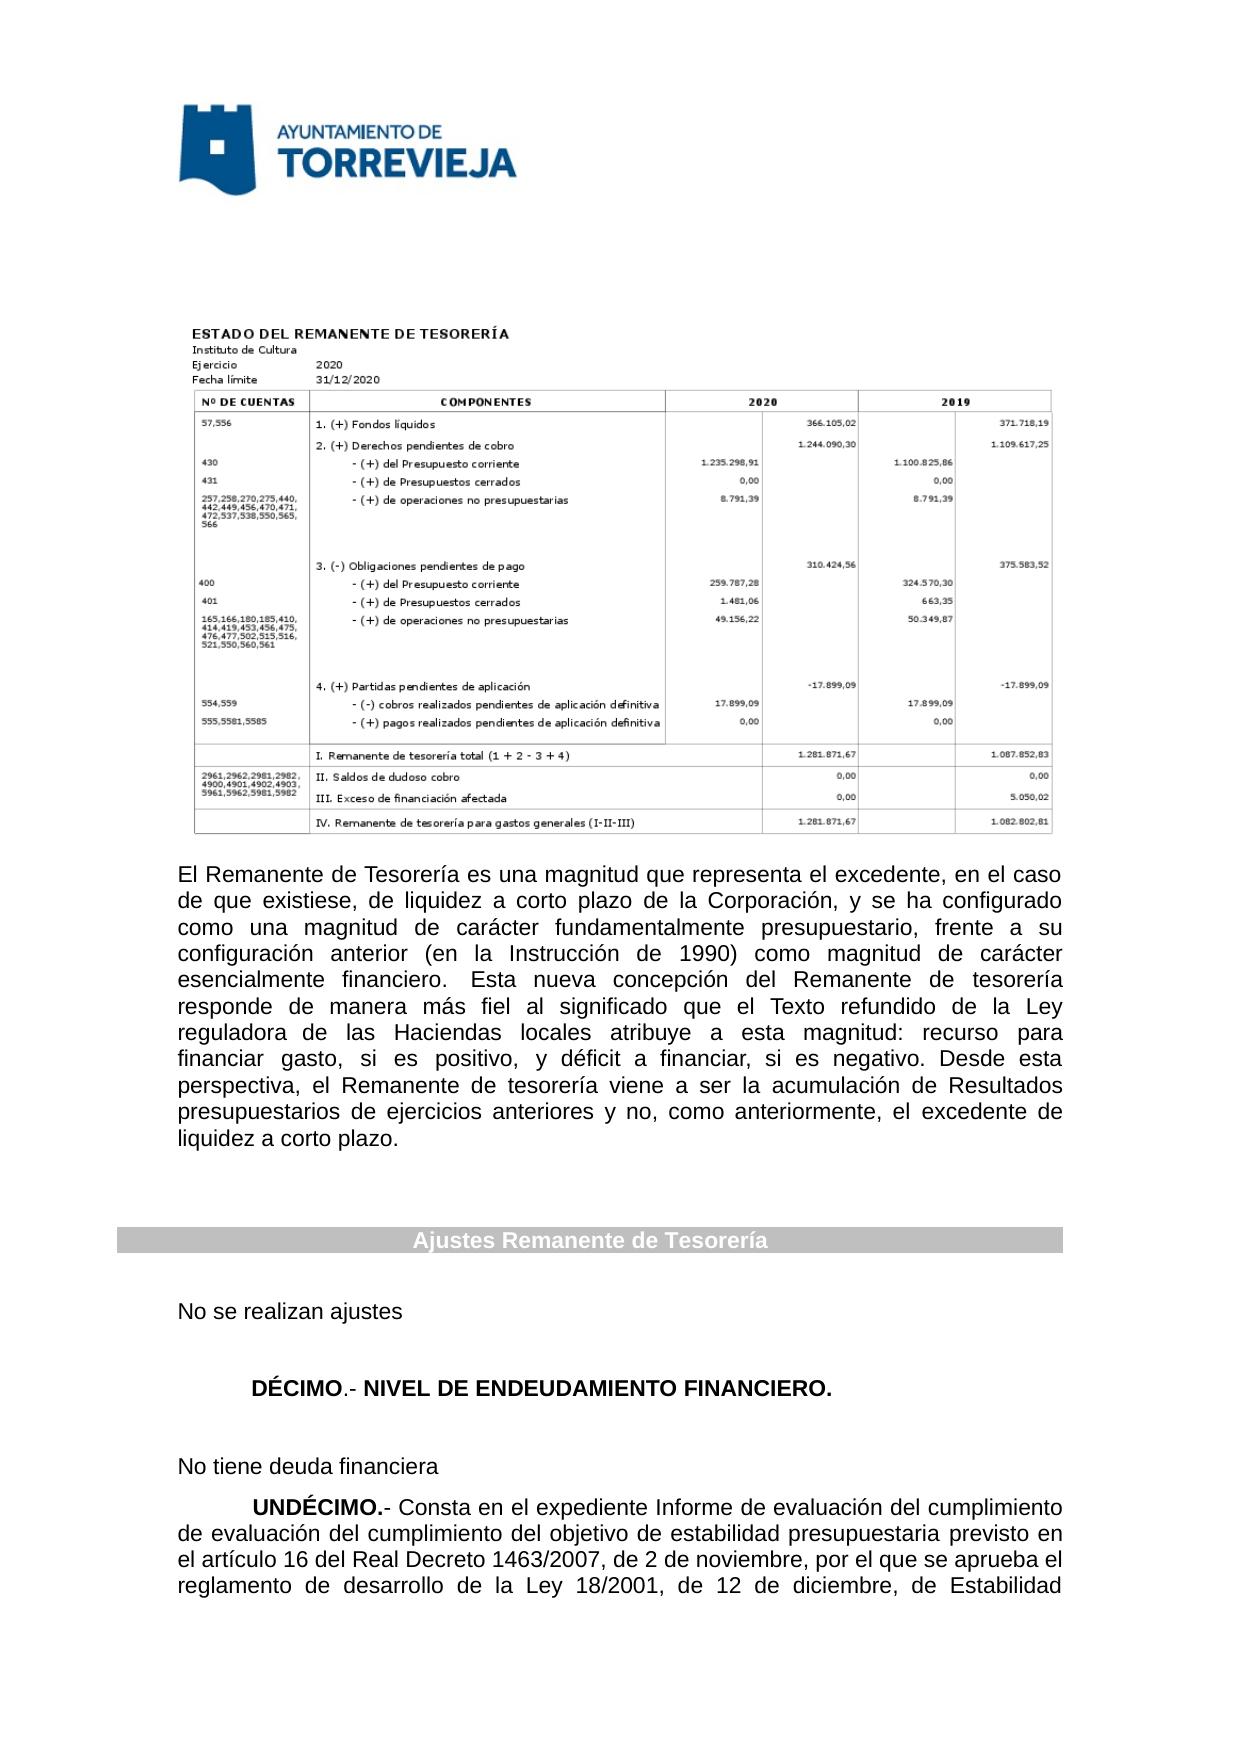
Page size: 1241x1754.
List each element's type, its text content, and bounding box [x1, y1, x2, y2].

picture [177, 102, 521, 218]
text El Remanente de Tesorería es una magnitud que representa el excedente, en el caso de que existiese, de liquidez a corto plazo de la Corporación, y se ha configurado como una magnitud de carácter fundamentalmente presupuestario, frente a su configuración anterior (en la Instrucción de 1990) como magnitud de carácter esencialmente financiero. Esta nueva concepción del Remanente de tesorería responde de manera más fiel al significado que el Texto refundido de la Ley reguladora de las Haciendas locales atribuye a esta magnitud: recurso para financiar gasto, si es positivo, y déficit a financiar, si es negativo. Desde esta perspectiva, el Remanente de tesorería viene a ser la acumulación de Resultados presupuestarios de ejercicios anteriores y no, como anteriormente, el excedente de liquidez a corto plazo. [177, 861, 1063, 1151]
text DÉCIMO.- NIVEL DE ENDEUDAMIENTO FINANCIERO. [177, 1375, 1063, 1402]
text No se realizan ajustes [177, 1298, 1063, 1324]
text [177, 1493, 1063, 1599]
picture [177, 295, 1073, 861]
list Ajustes Remanente de Tesorería [117, 1227, 1063, 1253]
text No tiene deuda financiera [177, 1453, 1063, 1479]
